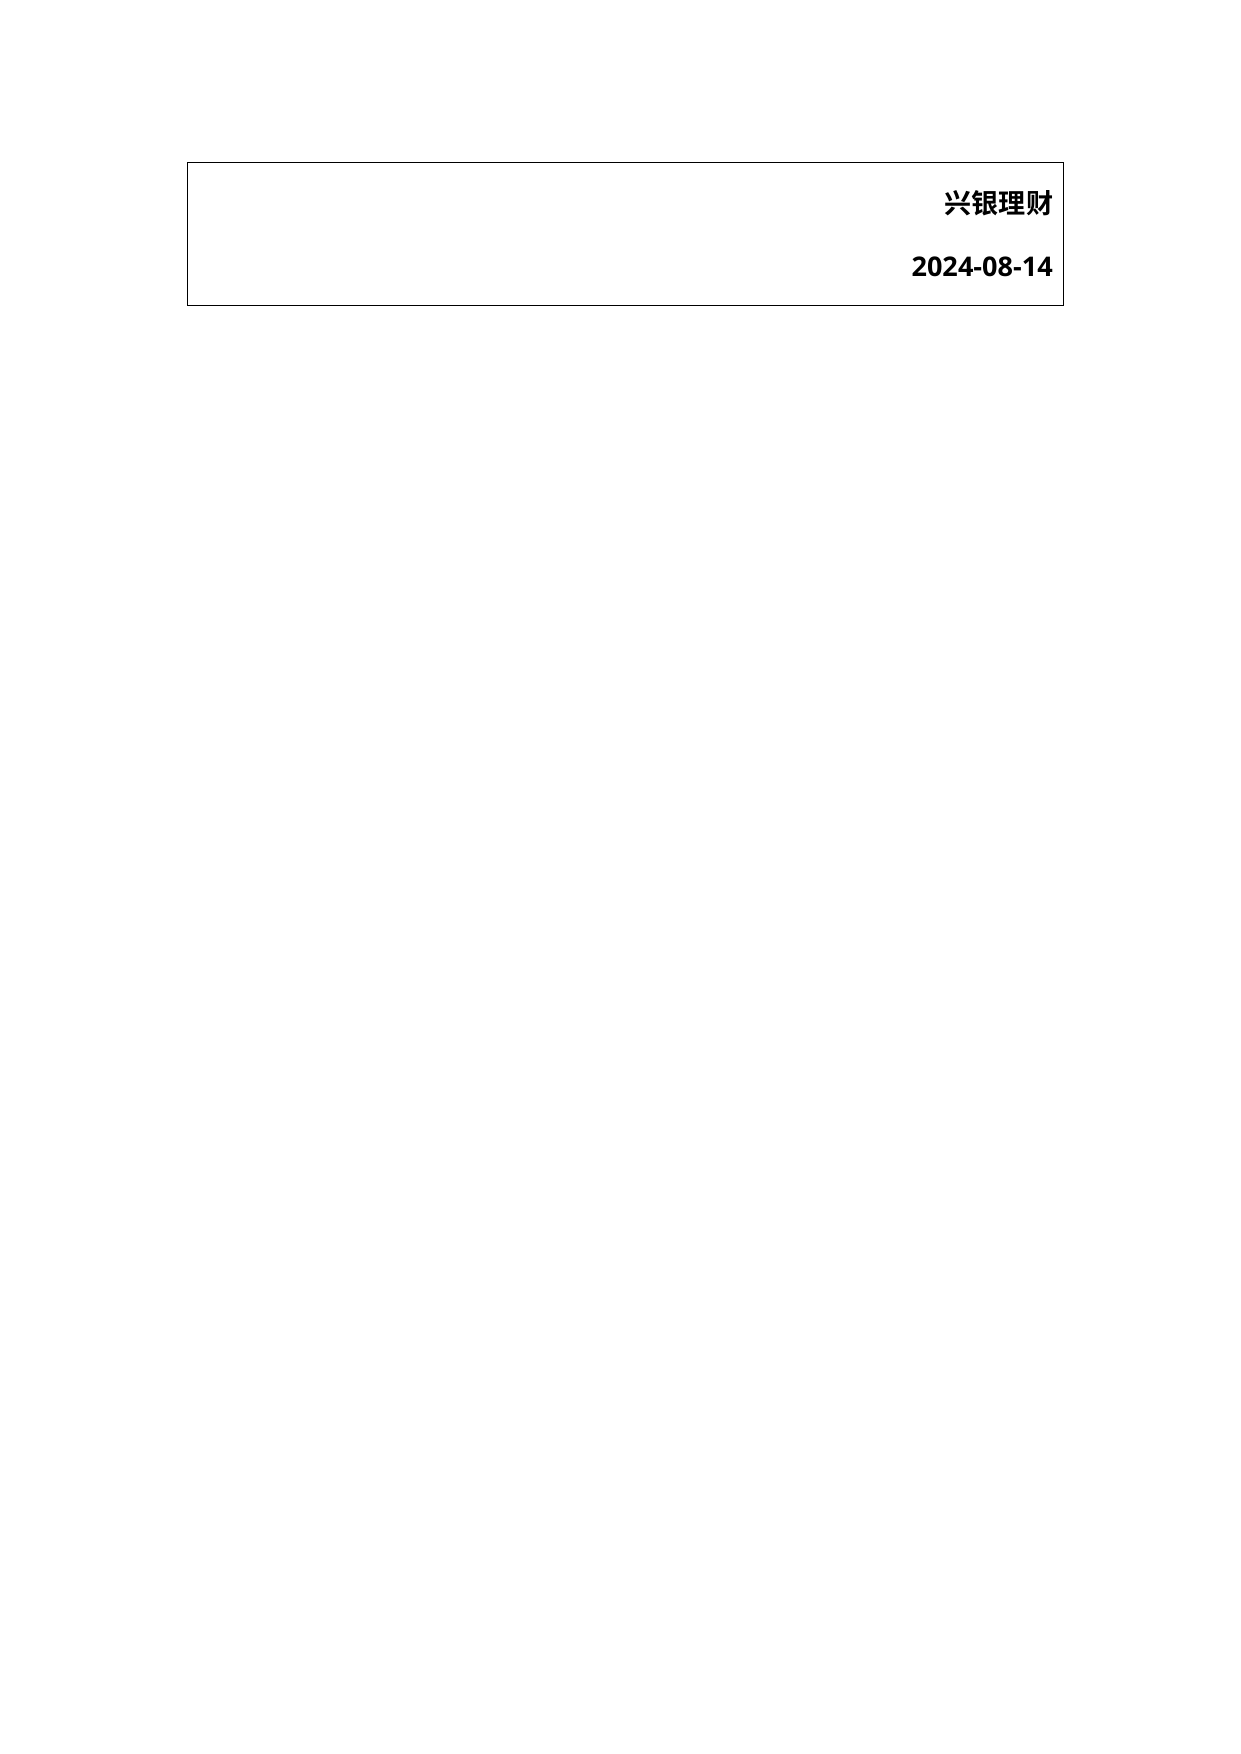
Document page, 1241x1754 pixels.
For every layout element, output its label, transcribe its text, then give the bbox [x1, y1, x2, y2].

text 2024-08-14 [188, 227, 1063, 305]
text 兴银理财 [188, 163, 1063, 227]
